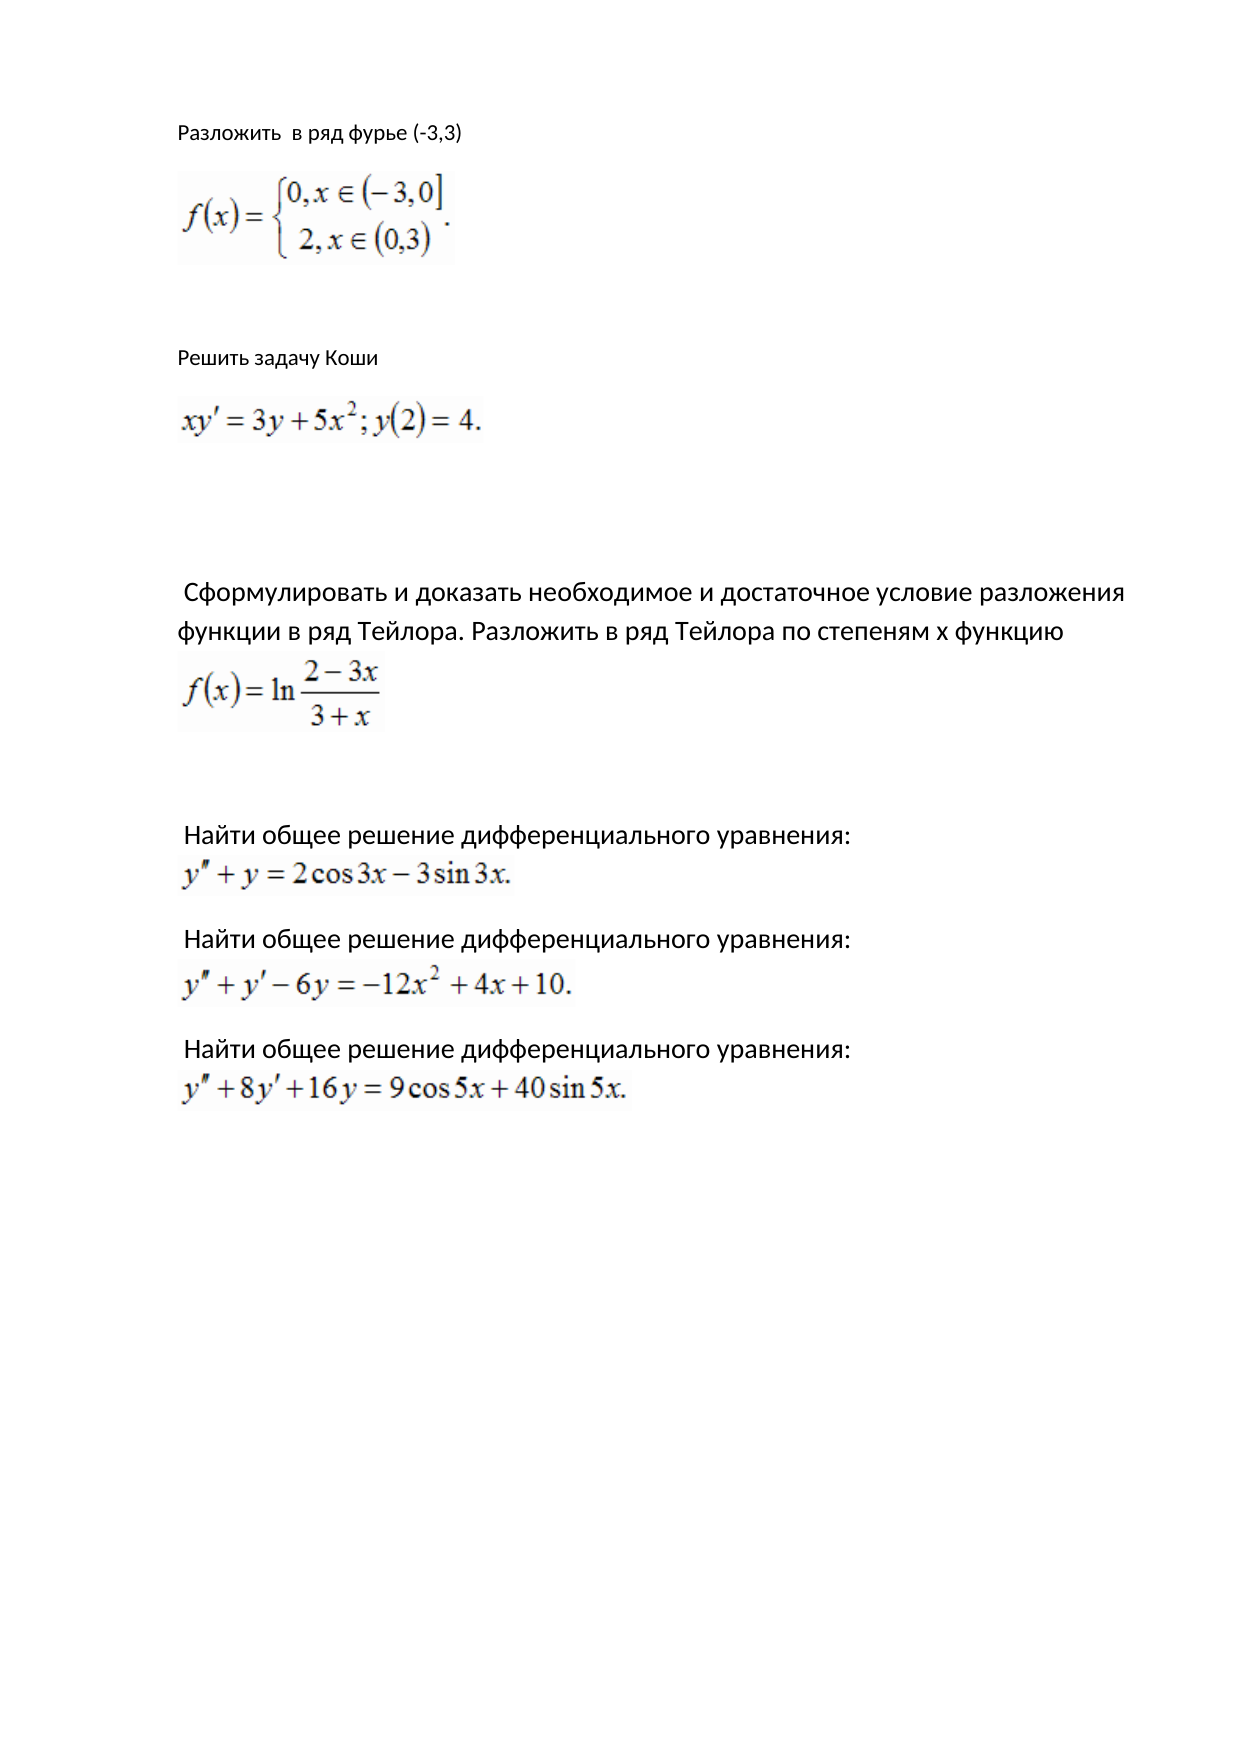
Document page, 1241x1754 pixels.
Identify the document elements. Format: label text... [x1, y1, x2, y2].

picture [177, 1070, 632, 1111]
picture [177, 171, 456, 265]
picture [177, 651, 385, 732]
text Решить задачу Коши [177, 343, 1152, 371]
text Найти общее решение дифференциального уравнения: [177, 1031, 1152, 1111]
text Найти общее решение дифференциального уравнения: [177, 921, 1152, 1006]
text Найти общее решение дифференциального уравнения: [177, 817, 1152, 896]
text Сформулировать и доказать необходимое и достаточное условие разложения функции в ряд Тейлора. Разложить в ряд Тейлора по степеням x функцию [177, 574, 1152, 732]
picture [177, 396, 484, 443]
text Разложить в ряд фурье (-3,3) [177, 118, 1152, 146]
picture [177, 855, 515, 896]
picture [177, 959, 576, 1007]
